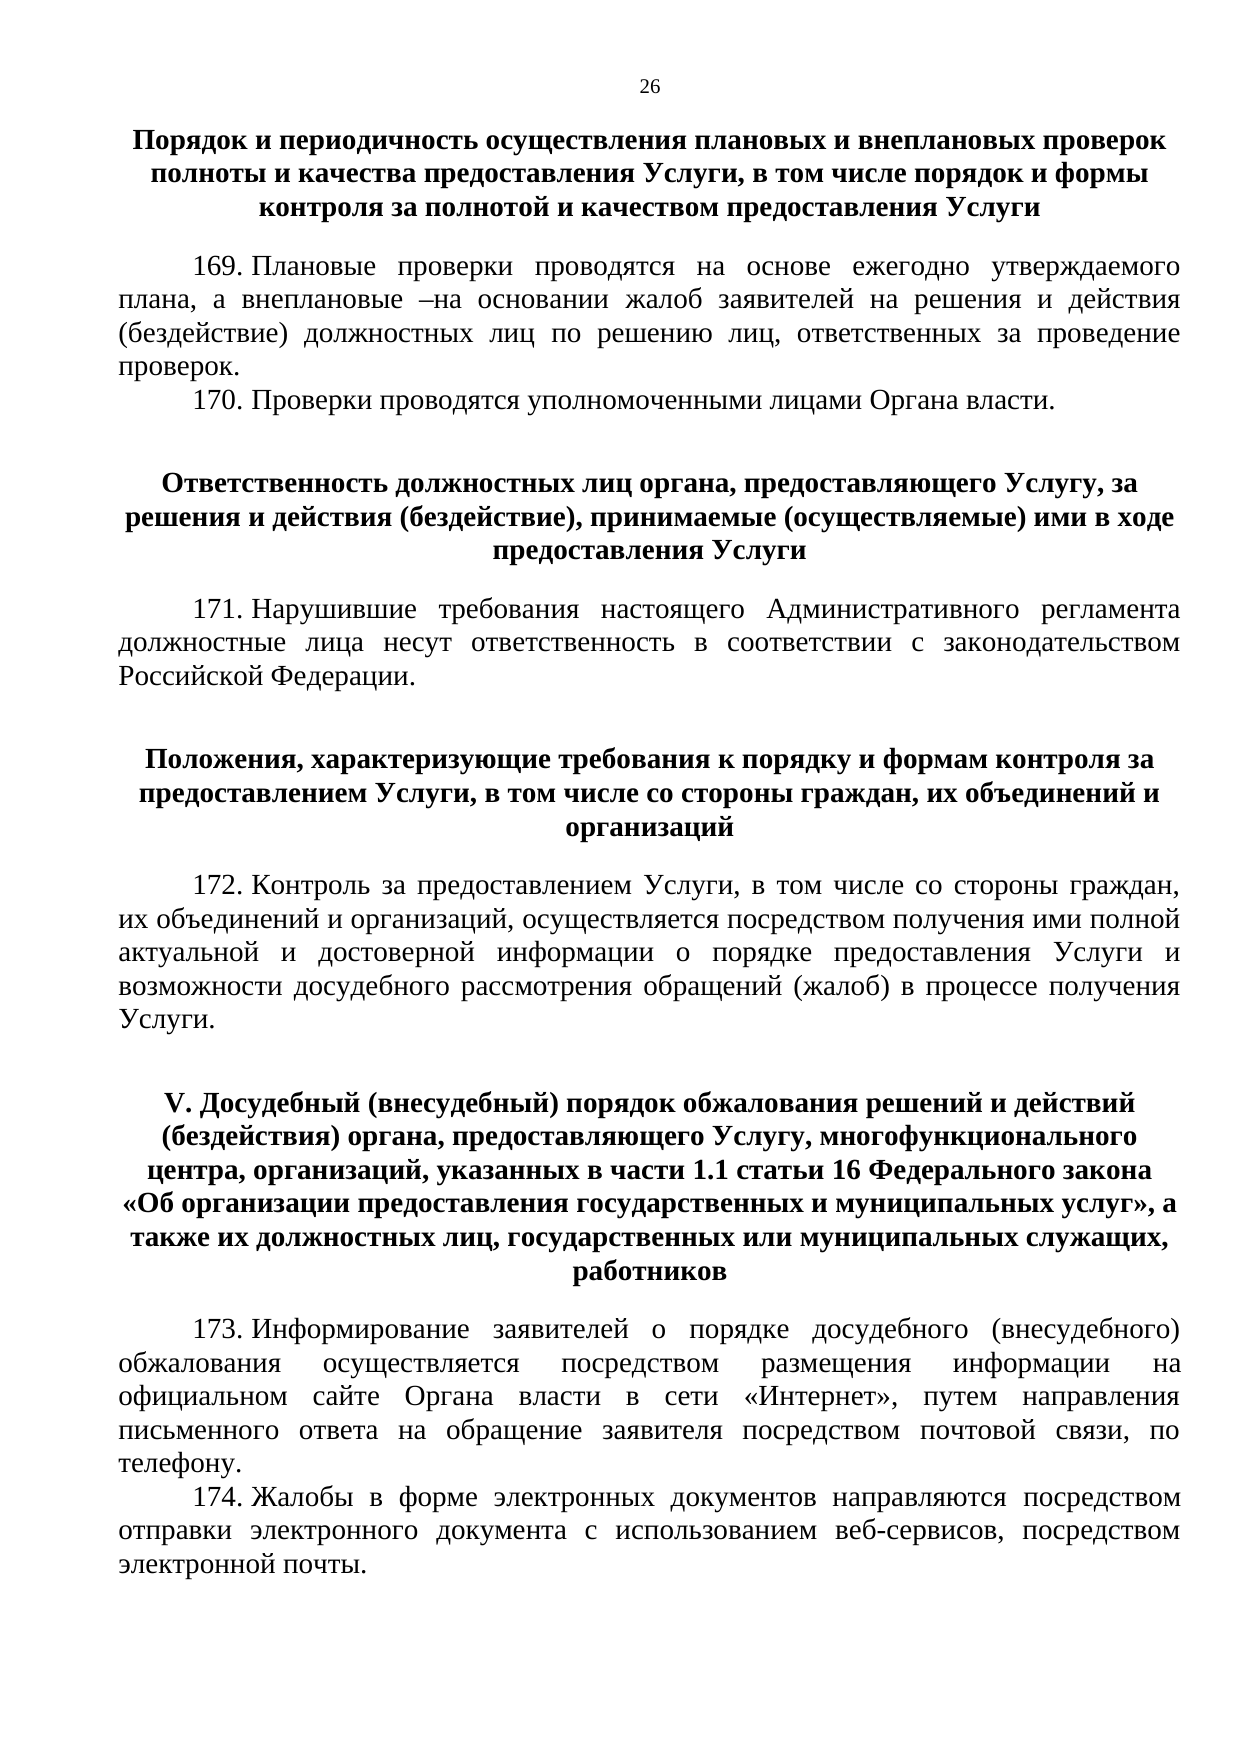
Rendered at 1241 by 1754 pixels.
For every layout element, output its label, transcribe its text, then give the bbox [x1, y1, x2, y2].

text Порядок и периодичность осуществления плановых и внеплановых проверок полноты и качества предоставления Услуги, в том числе порядок и формы контроля за полнотой и качеством предоставления Услуги [118, 122, 1181, 223]
text V. Досудебный (внесудебный) порядок обжалования решений и действий (бездействия) органа, предоставляющего Услугу, многофункционального центра, организаций, указанных в части 1.1 статьи 16 Федерального закона «Об организации предоставления государственных и муниципальных услуг», а также их должностных лиц, государственных или муниципальных служащих, работников [118, 1085, 1181, 1286]
text Положения, характеризующие требования к порядку и формам контроля за предоставлением Услуги, в том числе со стороны граждан, их объединений и организаций [118, 742, 1181, 842]
text Ответственность должностных лиц органа, предоставляющего Услугу, за решения и действия (бездействие), принимаемые (осуществляемые) ими в ходе предоставления Услуги [118, 465, 1181, 566]
list Плановые проверки проводятся на основе ежегодно утверждаемого плана, а внеплановые –на основании жалоб заявителей на решения и действия (бездействие) должностных лиц по решению лиц, ответственных за проведение проверок. [118, 248, 1181, 382]
list Информирование заявителей о порядке досудебного (внесудебного) обжалования осуществляется посредством размещения информации на официальном сайте Органа власти в сети «Интернет», путем направления письменного ответа на обращение заявителя посредством почтовой связи, по телефону. [118, 1311, 1181, 1479]
list Проверки проводятся уполномоченными лицами Органа власти. [118, 382, 1181, 415]
list Нарушившие требования настоящего Административного регламента должностные лица несут ответственность в соответствии с законодательством Российской Федерации. [118, 591, 1181, 692]
list Жалобы в форме электронных документов направляются посредством отправки электронного документа с использованием веб-сервисов, посредством электронной почты. [118, 1479, 1181, 1579]
list Контроль за предоставлением Услуги, в том числе со стороны граждан, их объединений и организаций, осуществляется посредством получения ими полной актуальной и достоверной информации о порядке предоставления Услуги и возможности досудебного рассмотрения обращений (жалоб) в процессе получения Услуги. [118, 867, 1181, 1035]
